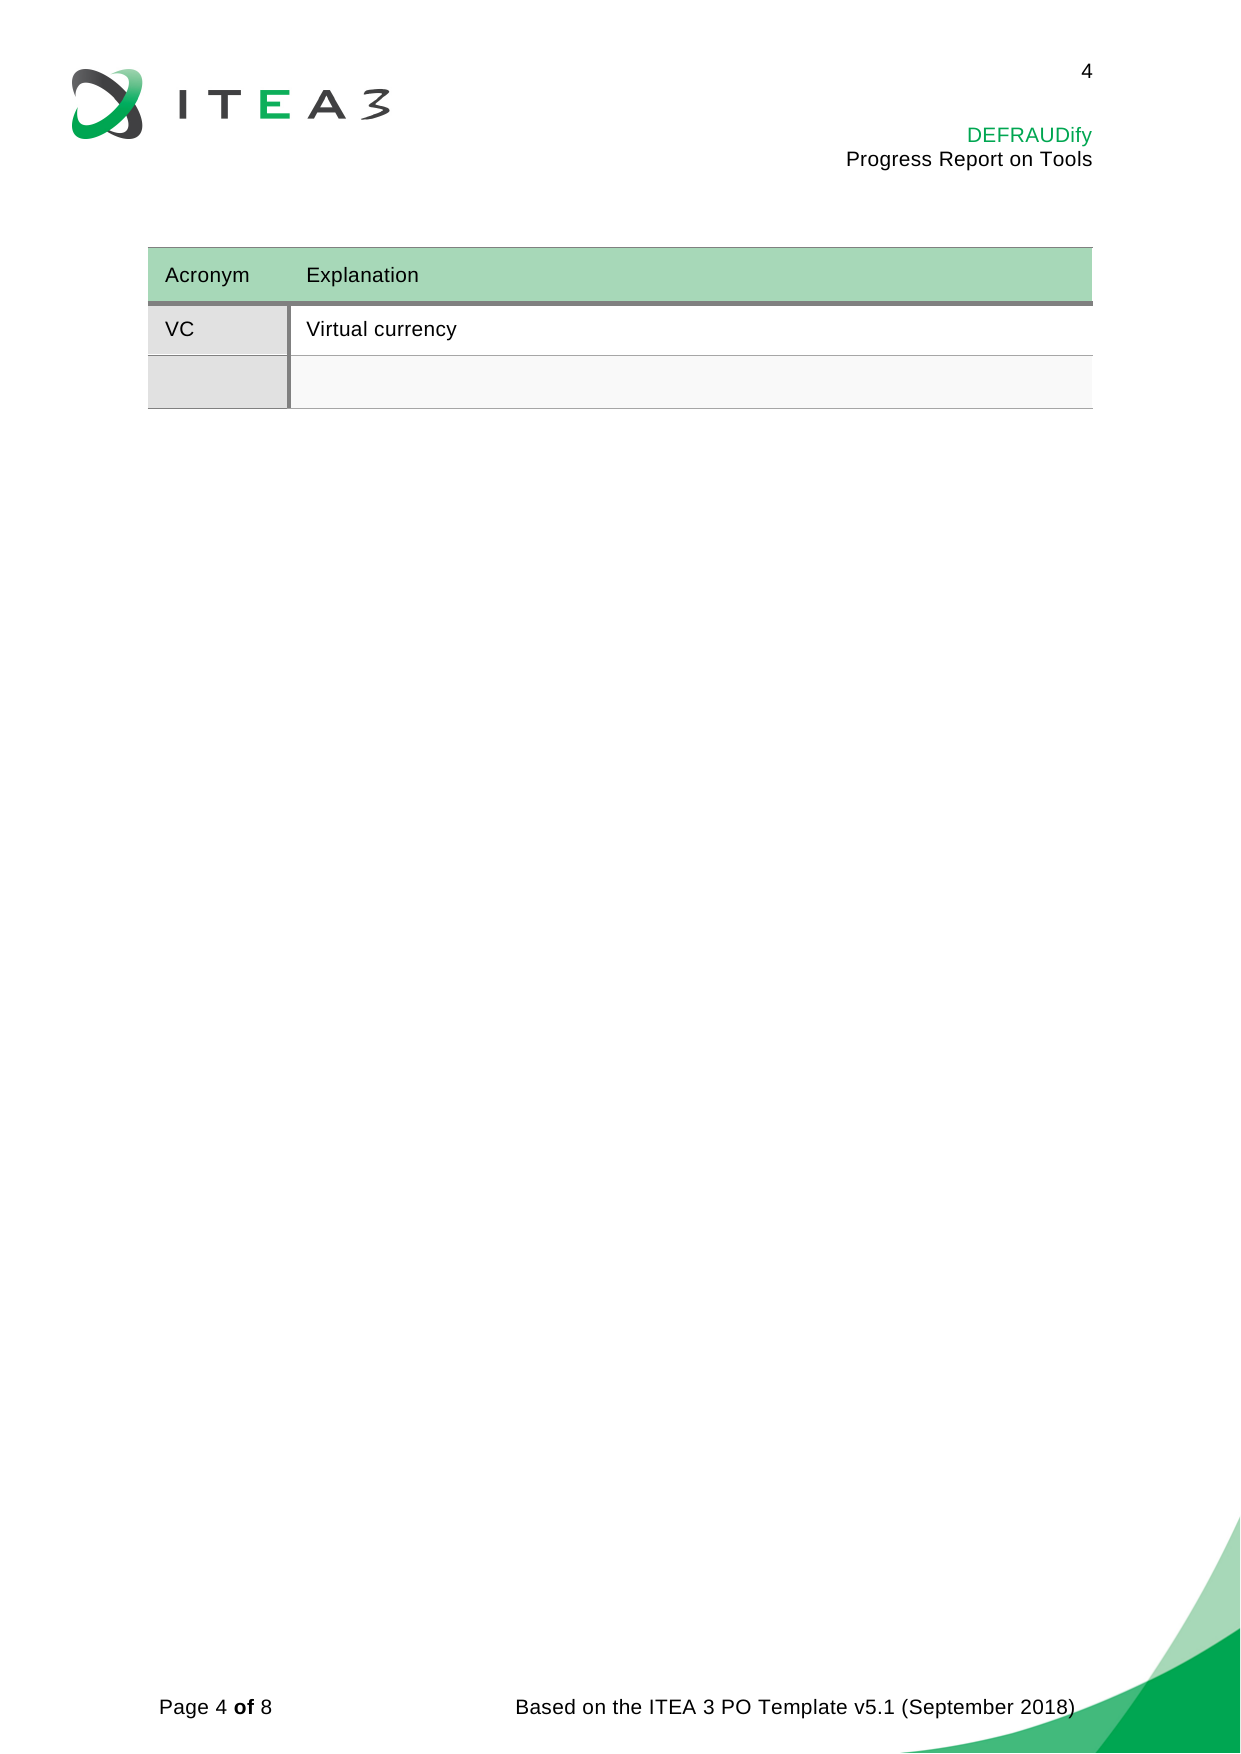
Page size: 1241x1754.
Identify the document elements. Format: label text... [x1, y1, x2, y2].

table_cell Virtual currency [291, 306, 1092, 354]
table_cell [291, 356, 1092, 408]
table_cell VC [148, 306, 287, 354]
table_header Explanation [289, 248, 1092, 301]
table_header Acronym [148, 248, 289, 301]
picture [810, 1484, 1241, 1753]
picture [0, 0, 442, 198]
table_cell [148, 356, 287, 408]
